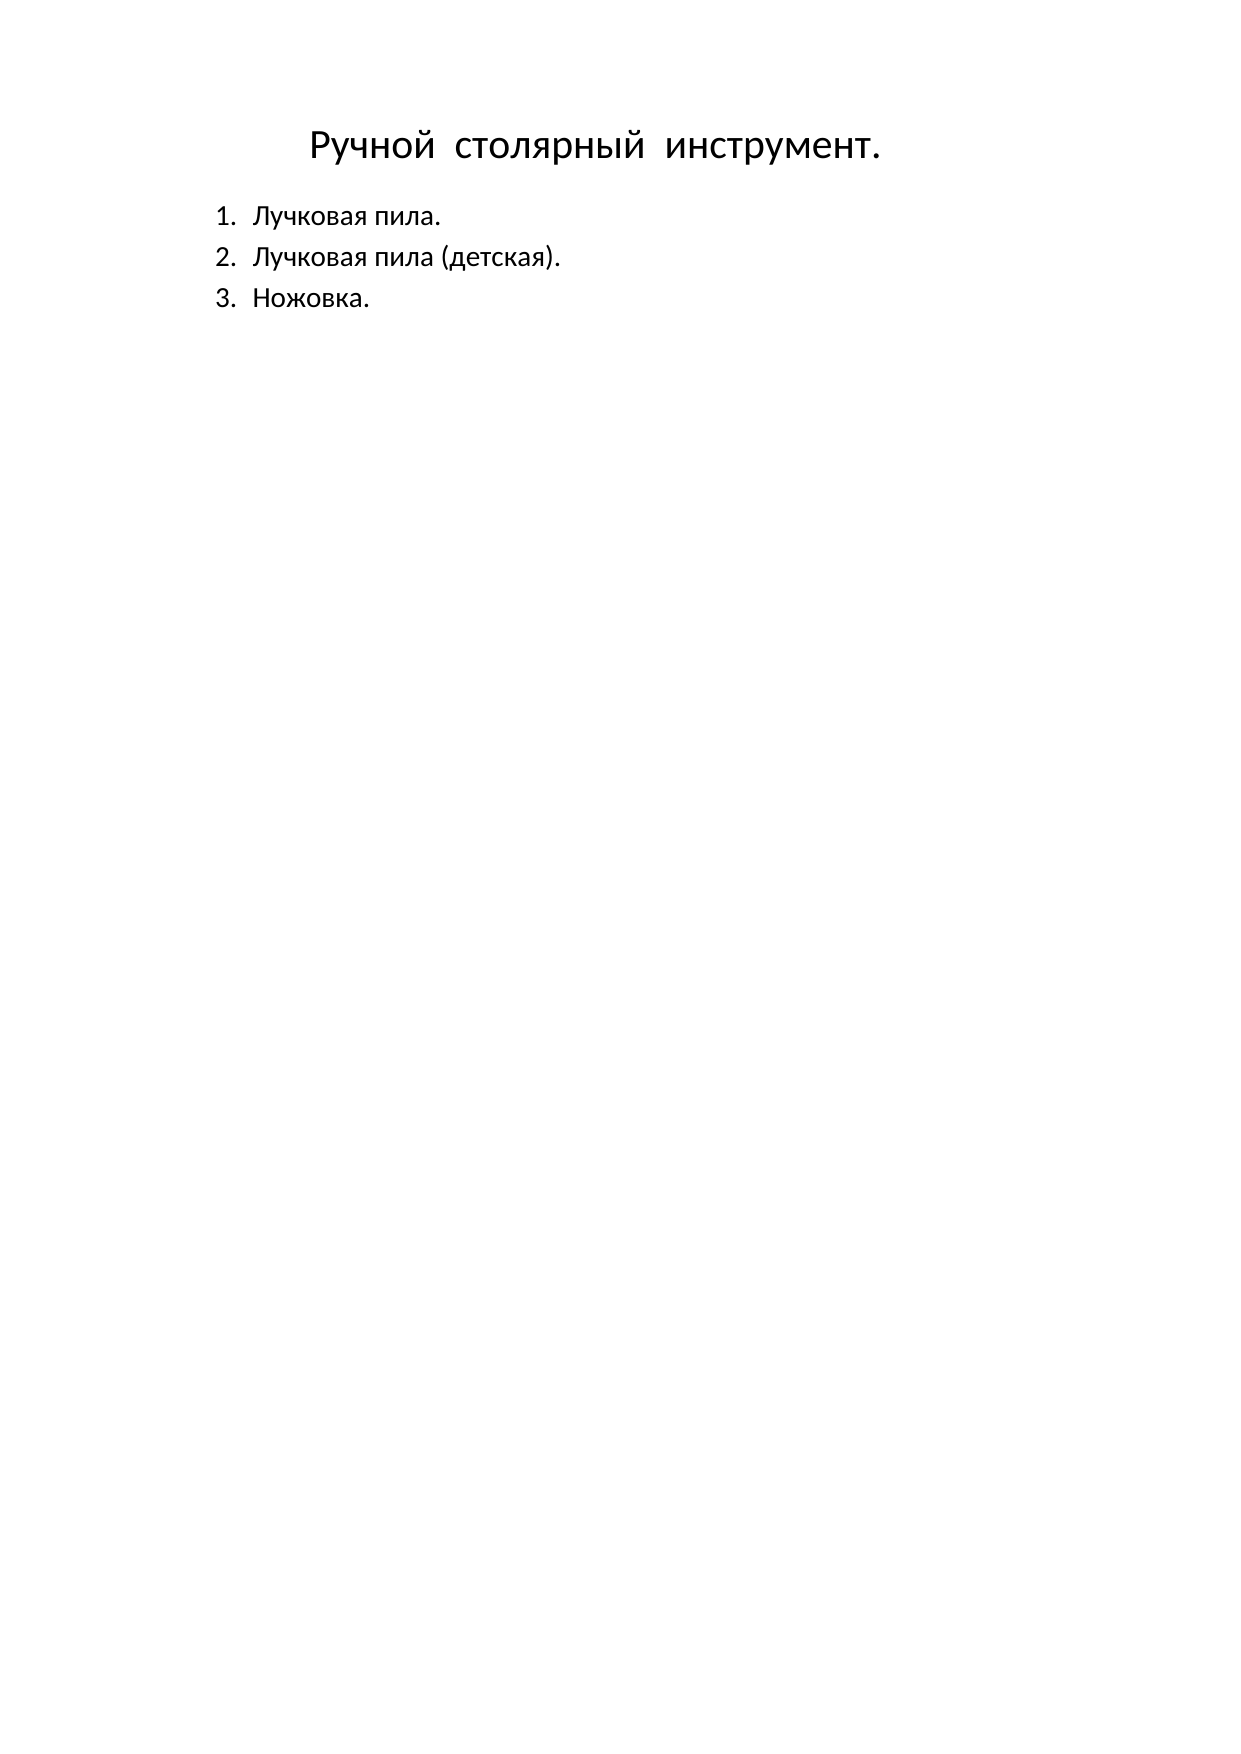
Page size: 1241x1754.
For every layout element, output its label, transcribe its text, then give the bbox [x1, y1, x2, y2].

list Лучковая пила. [215, 197, 1152, 233]
list Лучковая пила (детская). [215, 238, 1152, 274]
text Ручной столярный инструмент. [177, 118, 1152, 169]
list Ножовка. [215, 279, 1152, 315]
